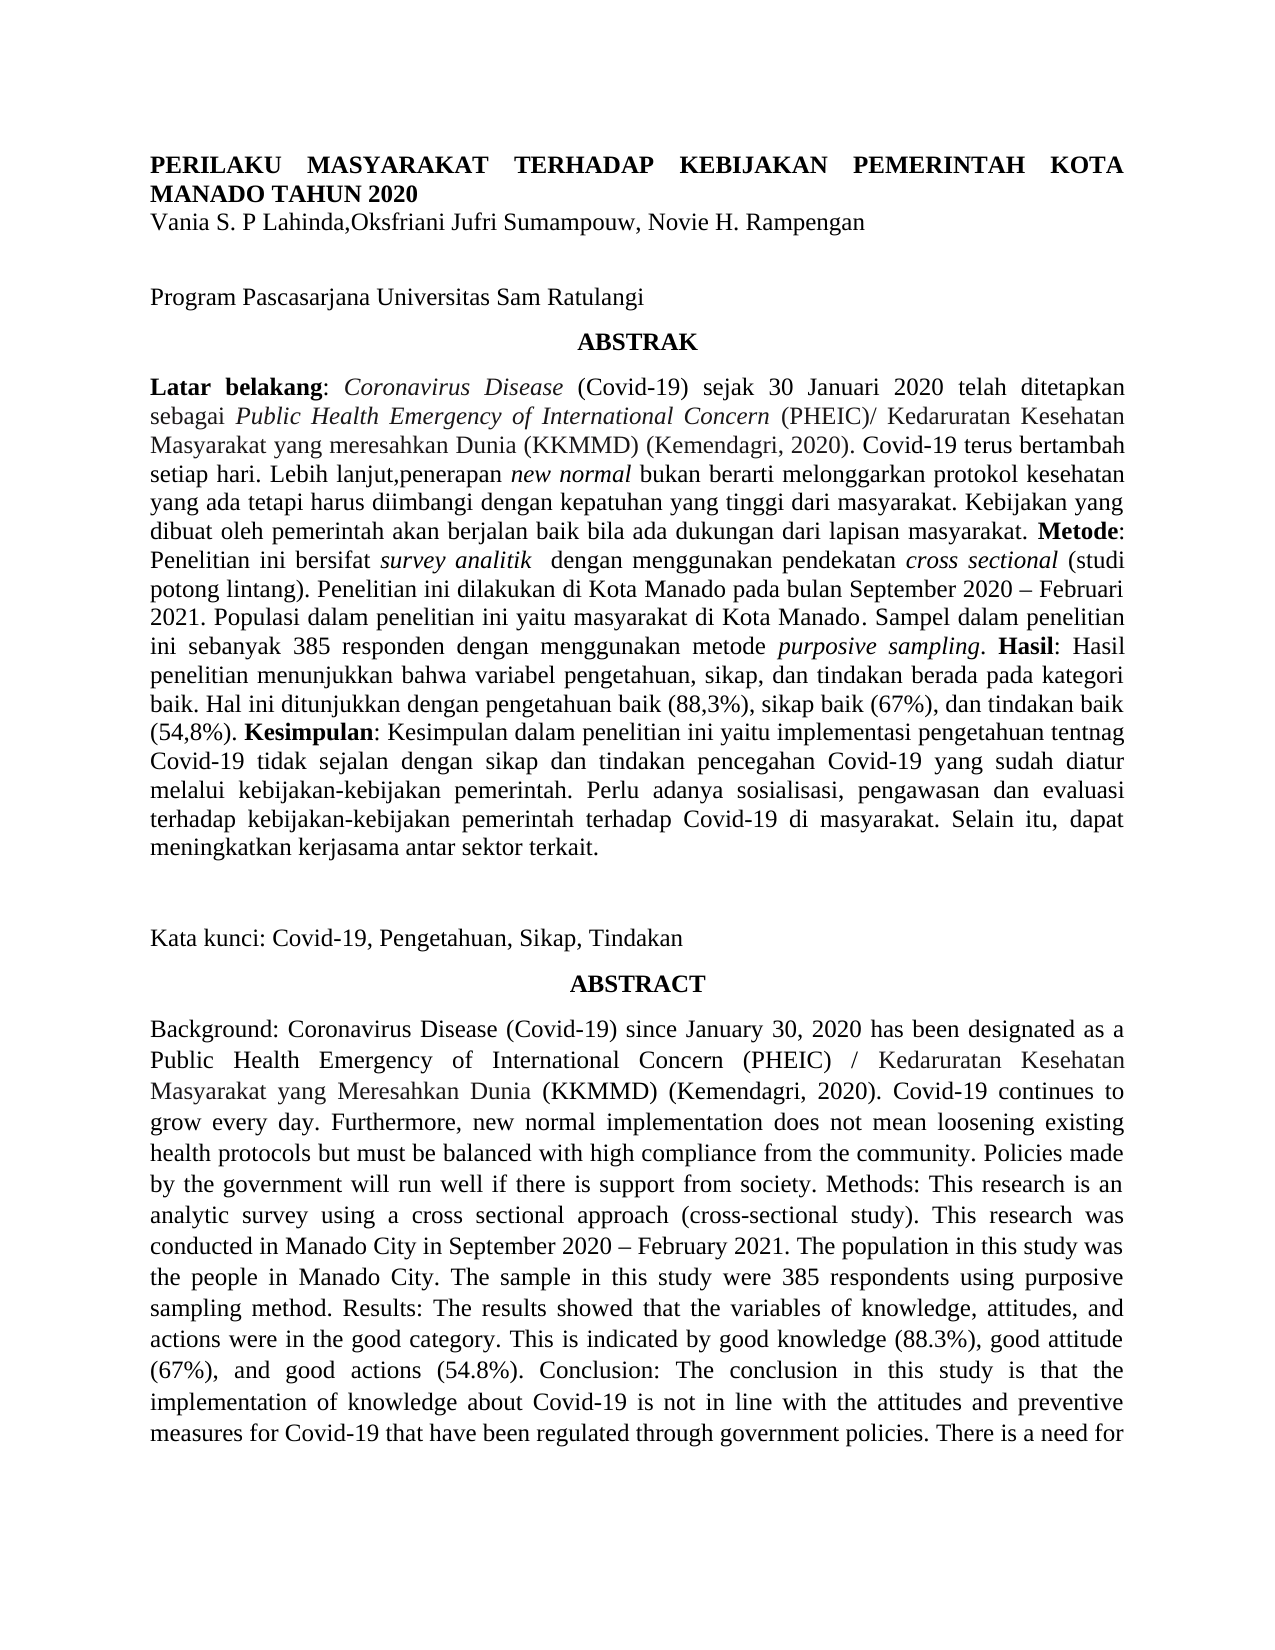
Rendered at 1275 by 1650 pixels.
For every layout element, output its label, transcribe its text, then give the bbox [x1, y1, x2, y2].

text Vania S. P Lahinda,Oksfriani Jufri Sumampouw, Novie H. Rampengan [150, 207, 1226, 236]
text PERILAKU MASYARAKAT TERHADAP KEBIJAKAN PEMERINTAH KOTA MANADO TAHUN 2020 [150, 150, 1125, 207]
text Program Pascasarjana Universitas Sam Ratulangi [150, 282, 1125, 310]
text ABSTRACT [150, 969, 1125, 997]
text Kata kunci: Covid-19, Pengetahuan, Sikap, Tindakan [150, 923, 1125, 952]
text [150, 1014, 1125, 1446]
text Latar belakang: Coronavirus Disease (Covid-19) sejak 30 Januari 2020 telah ditetapkan sebagai Public Health Emergency of International Concern (PHEIC)/ Kedaruratan Kesehatan Masyarakat yang meresahkan Dunia (KKMMD) (Kemendagri, 2020). Covid-19 terus bertambah setiap hari. Lebih lanjut,penerapan new normal bukan berarti melonggarkan protokol kesehatan yang ada tetapi harus diimbangi dengan kepatuhan yang tinggi dari masyarakat. Kebijakan yang dibuat oleh pemerintah akan berjalan baik bila ada dukungan dari lapisan masyarakat. Metode: Penelitian ini bersifat survey analitik dengan menggunakan pendekatan cross sectional (studi potong lintang). Penelitian ini dilakukan di Kota Manado pada bulan September 2020 – Februari 2021. Populasi dalam penelitian ini yaitu masyarakat di Kota Manado. Sampel dalam penelitian ini sebanyak 385 responden dengan menggunakan metode purposive sampling. Hasil: Hasil penelitian menunjukkan bahwa variabel pengetahuan, sikap, dan tindakan berada pada kategori baik. Hal ini ditunjukkan dengan pengetahuan baik (88,3%), sikap baik (67%), dan tindakan baik (54,8%). Kesimpulan: Kesimpulan dalam penelitian ini yaitu implementasi pengetahuan tentnag Covid-19 tidak sejalan dengan sikap dan tindakan pencegahan Covid-19 yang sudah diatur melalui kebijakan-kebijakan pemerintah. Perlu adanya sosialisasi, pengawasan dan evaluasi terhadap kebijakan-kebijakan pemerintah terhadap Covid-19 di masyarakat. Selain itu, dapat meningkatkan kerjasama antar sektor terkait. [150, 372, 1125, 861]
text ABSTRAK [150, 327, 1125, 356]
